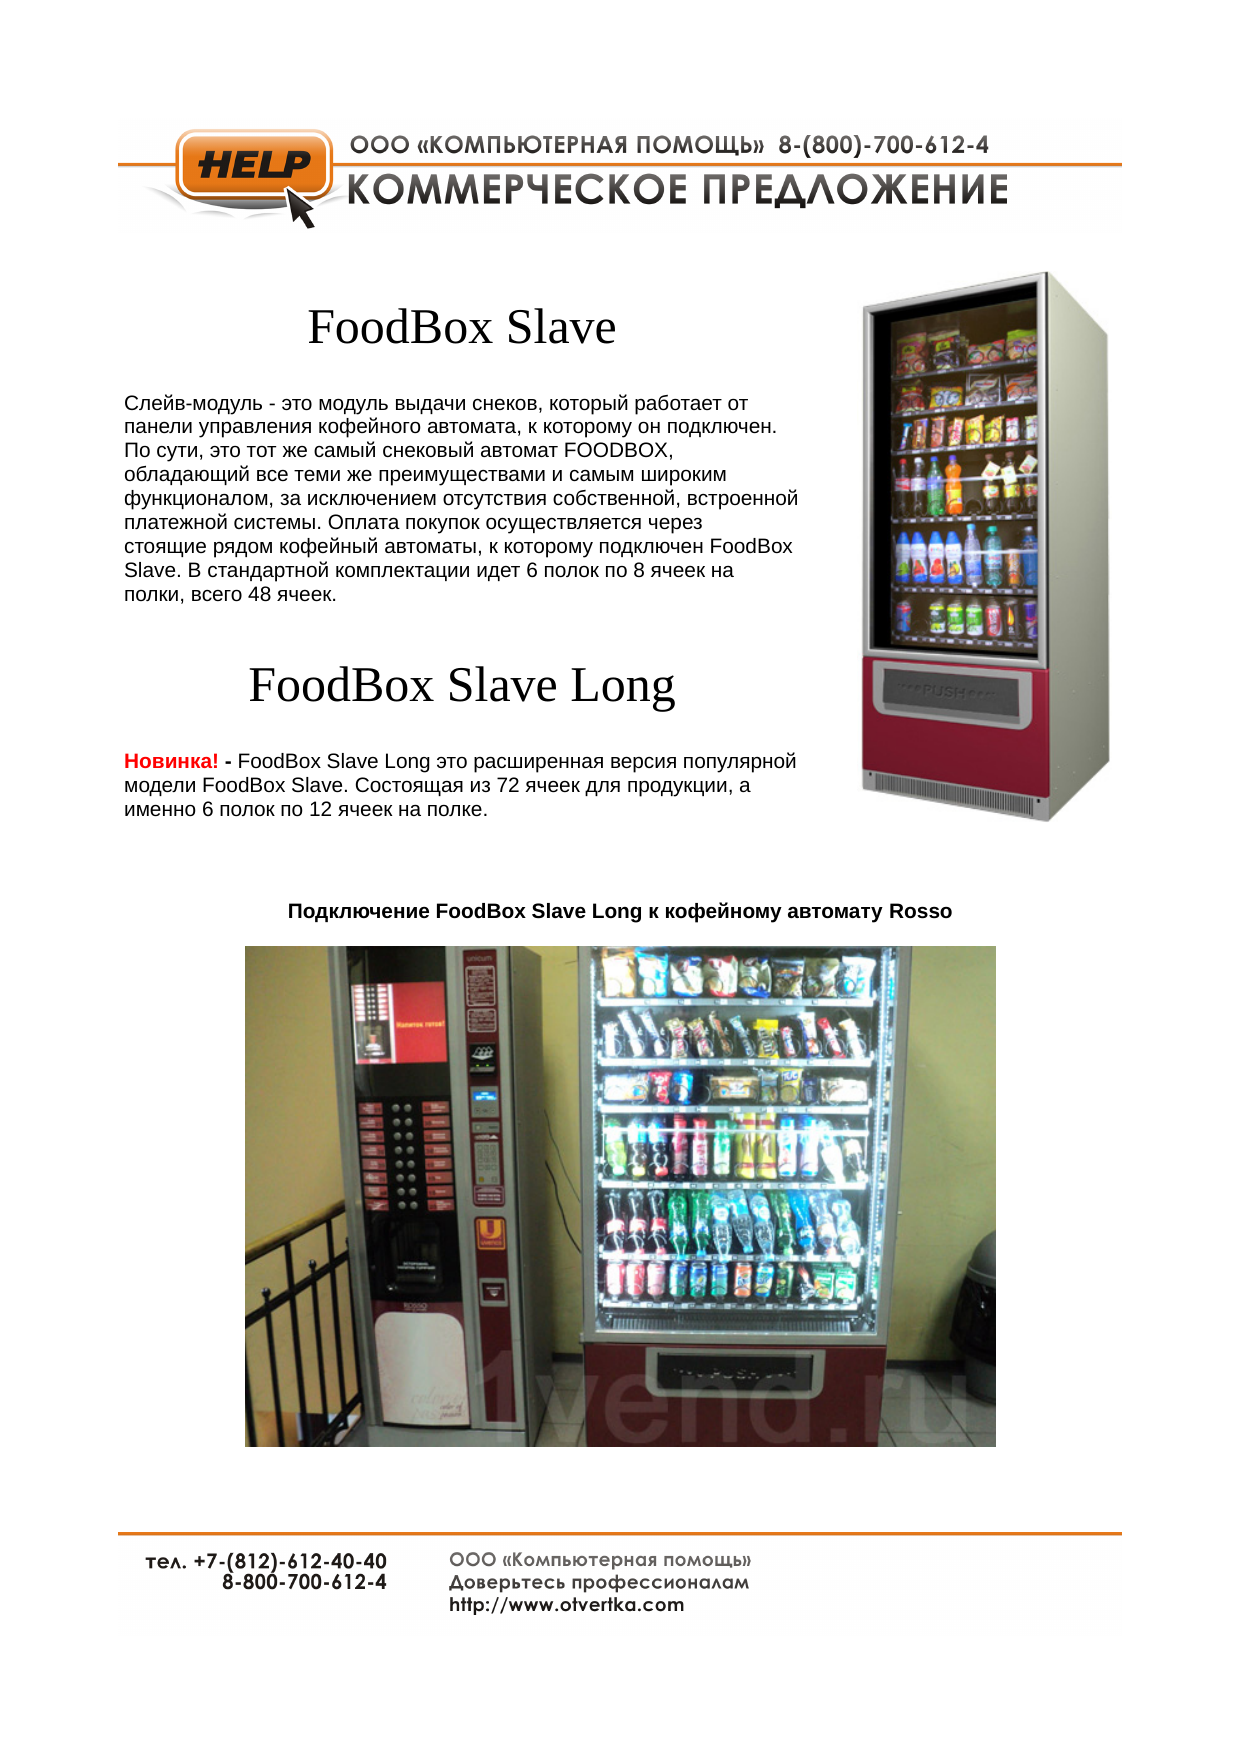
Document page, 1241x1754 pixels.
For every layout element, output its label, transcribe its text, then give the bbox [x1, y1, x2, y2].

table_cell [806, 266, 1122, 874]
table_cell FoodBox Slave Слейв-модуль - это модуль выдачи снеков, который работает от панели управления кофейного автомата, к которому он подключен. По сути, это тот же самый снековый автомат FOODBOX, обладающий все теми же преимуществами и самым широким функционалом, за исключением отсутствия собственной, встроенной платежной системы. Оплата покупок осуществляется через стоящие рядом кофейный автоматы, к которому подключен FoodBox Slave. В стандартной комплектации идет 6 полок по 8 ячеек на полки, всего 48 ячеек. FoodBox Slave Long Новинка! - FoodBox Slave Long это расширенная версия популярной модели FoodBox Slave. Состоящая из 72 ячеек для продукции, а именно 6 полок по 12 ячеек на полке. [118, 266, 806, 874]
picture [118, 118, 1122, 233]
picture [857, 271, 1112, 823]
text Подключение FoodBox Slave Long к кофейному автомату Rosso [118, 898, 1122, 922]
picture [118, 1532, 1122, 1636]
picture [245, 946, 996, 1447]
